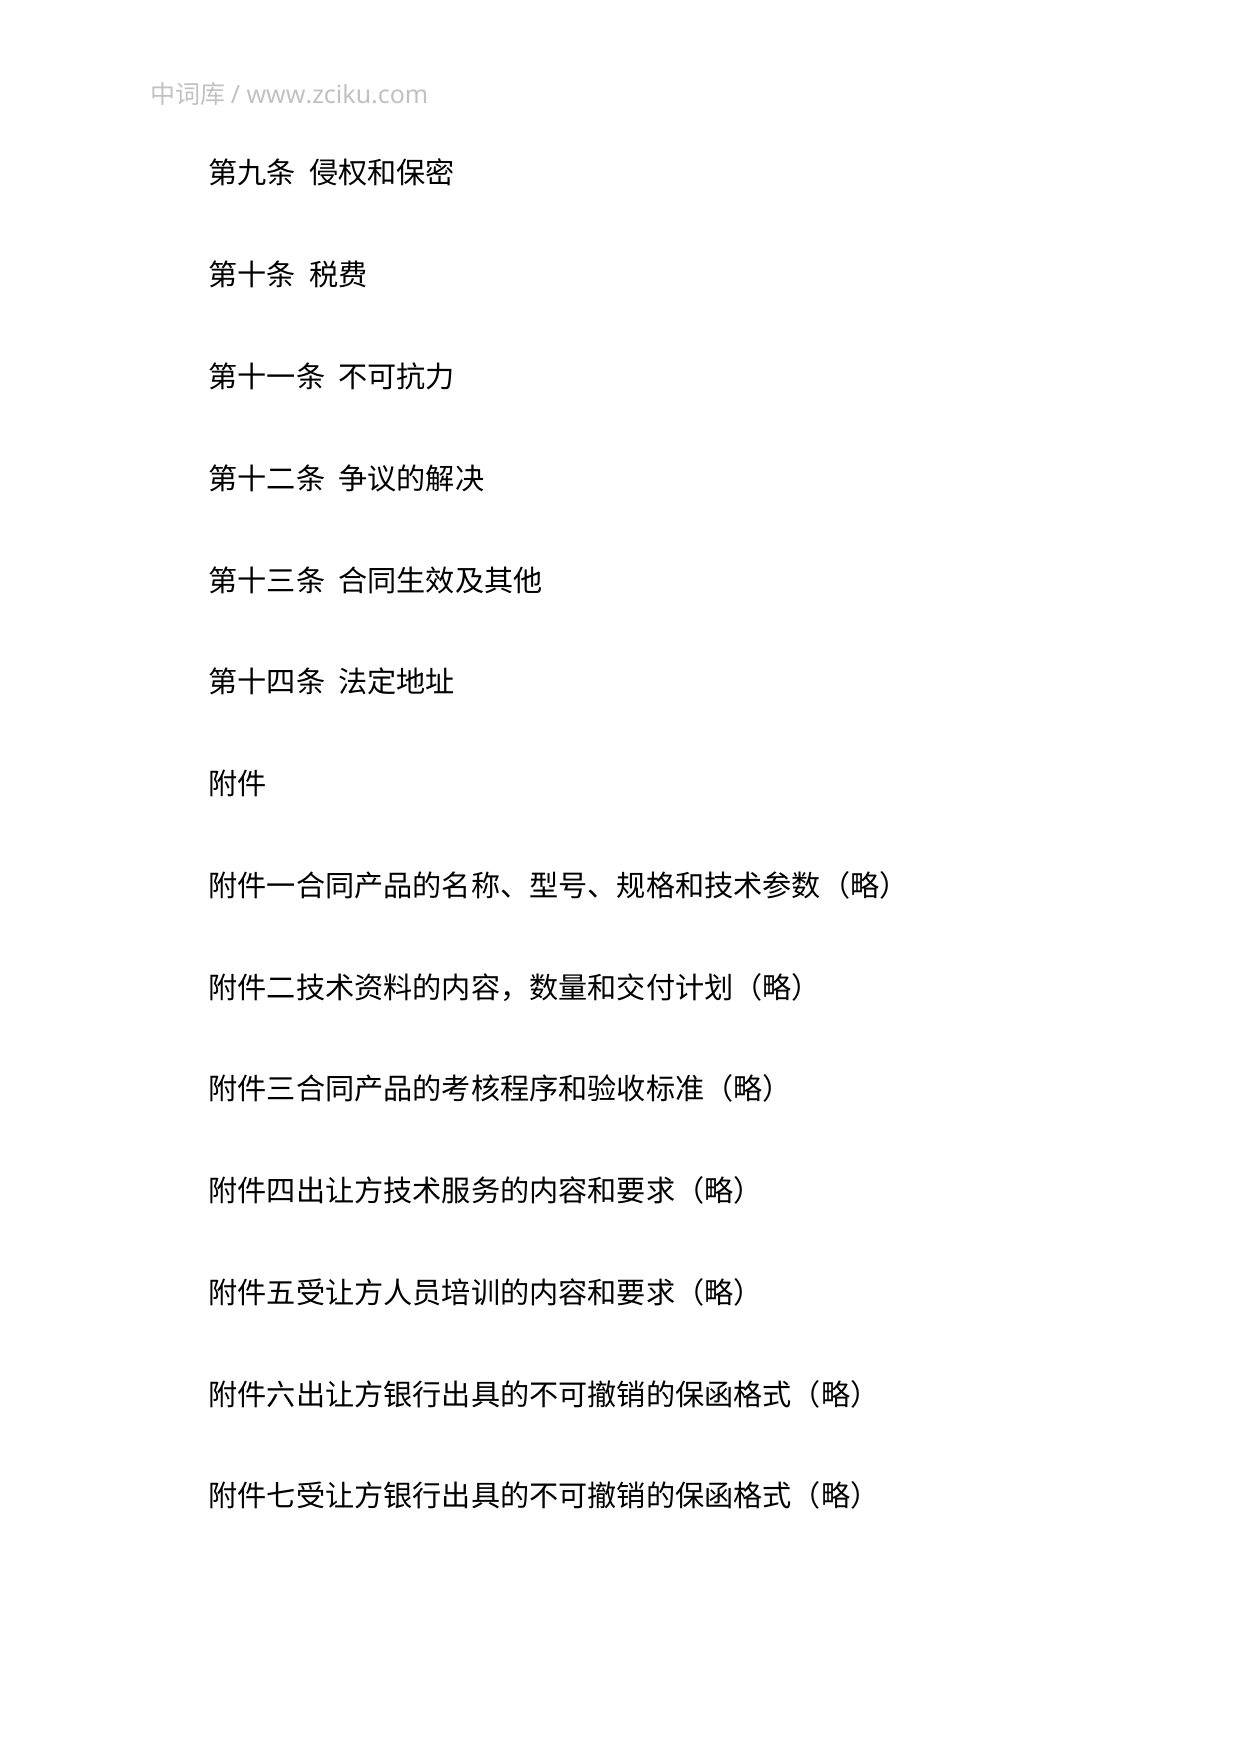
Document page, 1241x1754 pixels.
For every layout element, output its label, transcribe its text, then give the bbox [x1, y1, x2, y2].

text 第九条 侵权和保密 [150, 150, 1090, 192]
text 第十四条 法定地址 [150, 659, 1090, 701]
text 第十三条 合同生效及其他 [150, 557, 1090, 599]
text 第十一条 不可抗力 [150, 353, 1090, 396]
text 附件一合同产品的名称、型号、规格和技术参数（略） [150, 862, 1090, 905]
text 附件三合同产品的考核程序和验收标准（略） [150, 1066, 1090, 1108]
text 附件 [150, 761, 1090, 803]
text 附件四出让方技术服务的内容和要求（略） [150, 1168, 1090, 1210]
text 附件二技术资料的内容，数量和交付计划（略） [150, 964, 1090, 1006]
text 附件五受让方人员培训的内容和要求（略） [150, 1269, 1090, 1312]
text 附件七受让方银行出具的不可撤销的保函格式（略） [150, 1473, 1090, 1515]
text 第十二条 争议的解决 [150, 455, 1090, 498]
text 附件六出让方银行出具的不可撤销的保函格式（略） [150, 1371, 1090, 1413]
text 第十条 税费 [150, 252, 1090, 294]
